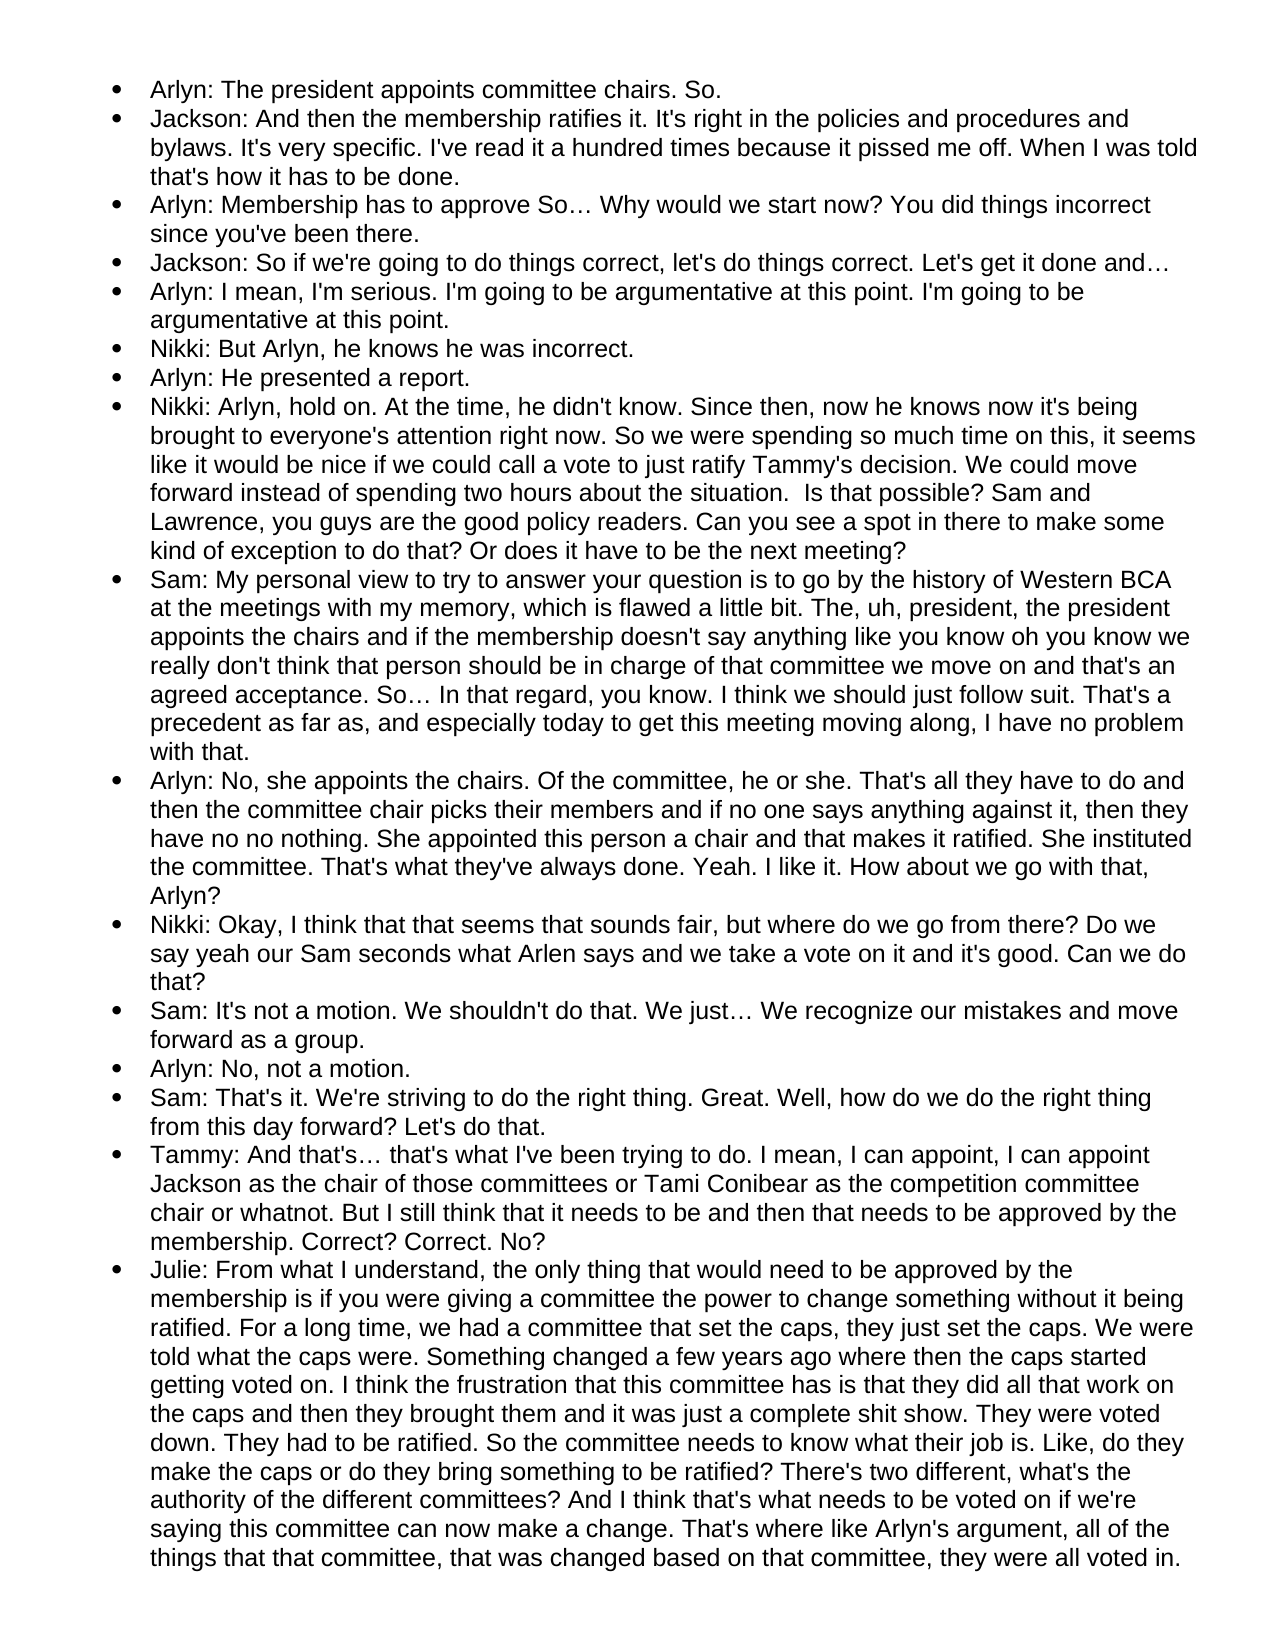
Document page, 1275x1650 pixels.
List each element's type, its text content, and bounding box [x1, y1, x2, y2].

list Nikki: Arlyn, hold on. At the time, he didn't know. Since then, now he knows now it's being brought to everyone's attention right now. So we were spending so much time on this, it seems like it would be nice if we could call a vote to just ratify Tammy's decision. We could move forward instead of spending two hours about the situation. Is that possible? Sam and Lawrence, you guys are the good policy readers. Can you see a spot in there to make some kind of exception to do that? Or does it have to be the next meeting? [112, 392, 1200, 564]
list Arlyn: Membership has to approve So… Why would we start now? You did things incorrect since you've been there. [112, 190, 1200, 248]
list Arlyn: I mean, I'm serious. I'm going to be argumentative at this point. I'm going to be argumentative at this point. [112, 277, 1200, 334]
list Sam: That's it. We're striving to do the right thing. Great. Well, how do we do the right thing from this day forward? Let's do that. [112, 1083, 1200, 1140]
list Jackson: So if we're going to do things correct, let's do things correct. Let's get it done and… [112, 248, 1200, 277]
list Sam: It's not a motion. We shouldn't do that. We just… We recognize our mistakes and move forward as a group. [112, 996, 1200, 1054]
list Arlyn: No, she appoints the chairs. Of the committee, he or she. That's all they have to do and then the committee chair picks their members and if no one says anything against it, then they have no no nothing. She appointed this person a chair and that makes it ratified. She instituted the committee. That's what they've always done. Yeah. I like it. How about we go with that, Arlyn? [112, 766, 1200, 910]
list Jackson: And then the membership ratifies it. It's right in the policies and procedures and bylaws. It's very specific. I've read it a hundred times because it pissed me off. When I was told that's how it has to be done. [112, 104, 1200, 190]
list Arlyn: The president appoints committee chairs. So. [112, 75, 1200, 104]
list Nikki: Okay, I think that that seems that sounds fair, but where do we go from there? Do we say yeah our Sam seconds what Arlen says and we take a vote on it and it's good. Can we do that? [112, 910, 1200, 996]
list Arlyn: No, not a motion. [112, 1054, 1200, 1083]
list Arlyn: He presented a report. [112, 363, 1200, 392]
list Tammy: And that's… that's what I've been trying to do. I mean, I can appoint, I can appoint Jackson as the chair of those committees or Tami Conibear as the competition committee chair or whatnot. But I still think that it needs to be and then that needs to be approved by the membership. Correct? Correct. No? [112, 1140, 1200, 1255]
list Nikki: But Arlyn, he knows he was incorrect. [112, 334, 1200, 363]
list Sam: My personal view to try to answer your question is to go by the history of Western BCA at the meetings with my memory, which is flawed a little bit. The, uh, president, the president appoints the chairs and if the membership doesn't say anything like you know oh you know we really don't think that person should be in charge of that committee we move on and that's an agreed acceptance. So… In that regard, you know. I think we should just follow suit. That's a precedent as far as, and especially today to get this meeting moving along, I have no problem with that. [112, 564, 1200, 766]
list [112, 1255, 1200, 1572]
